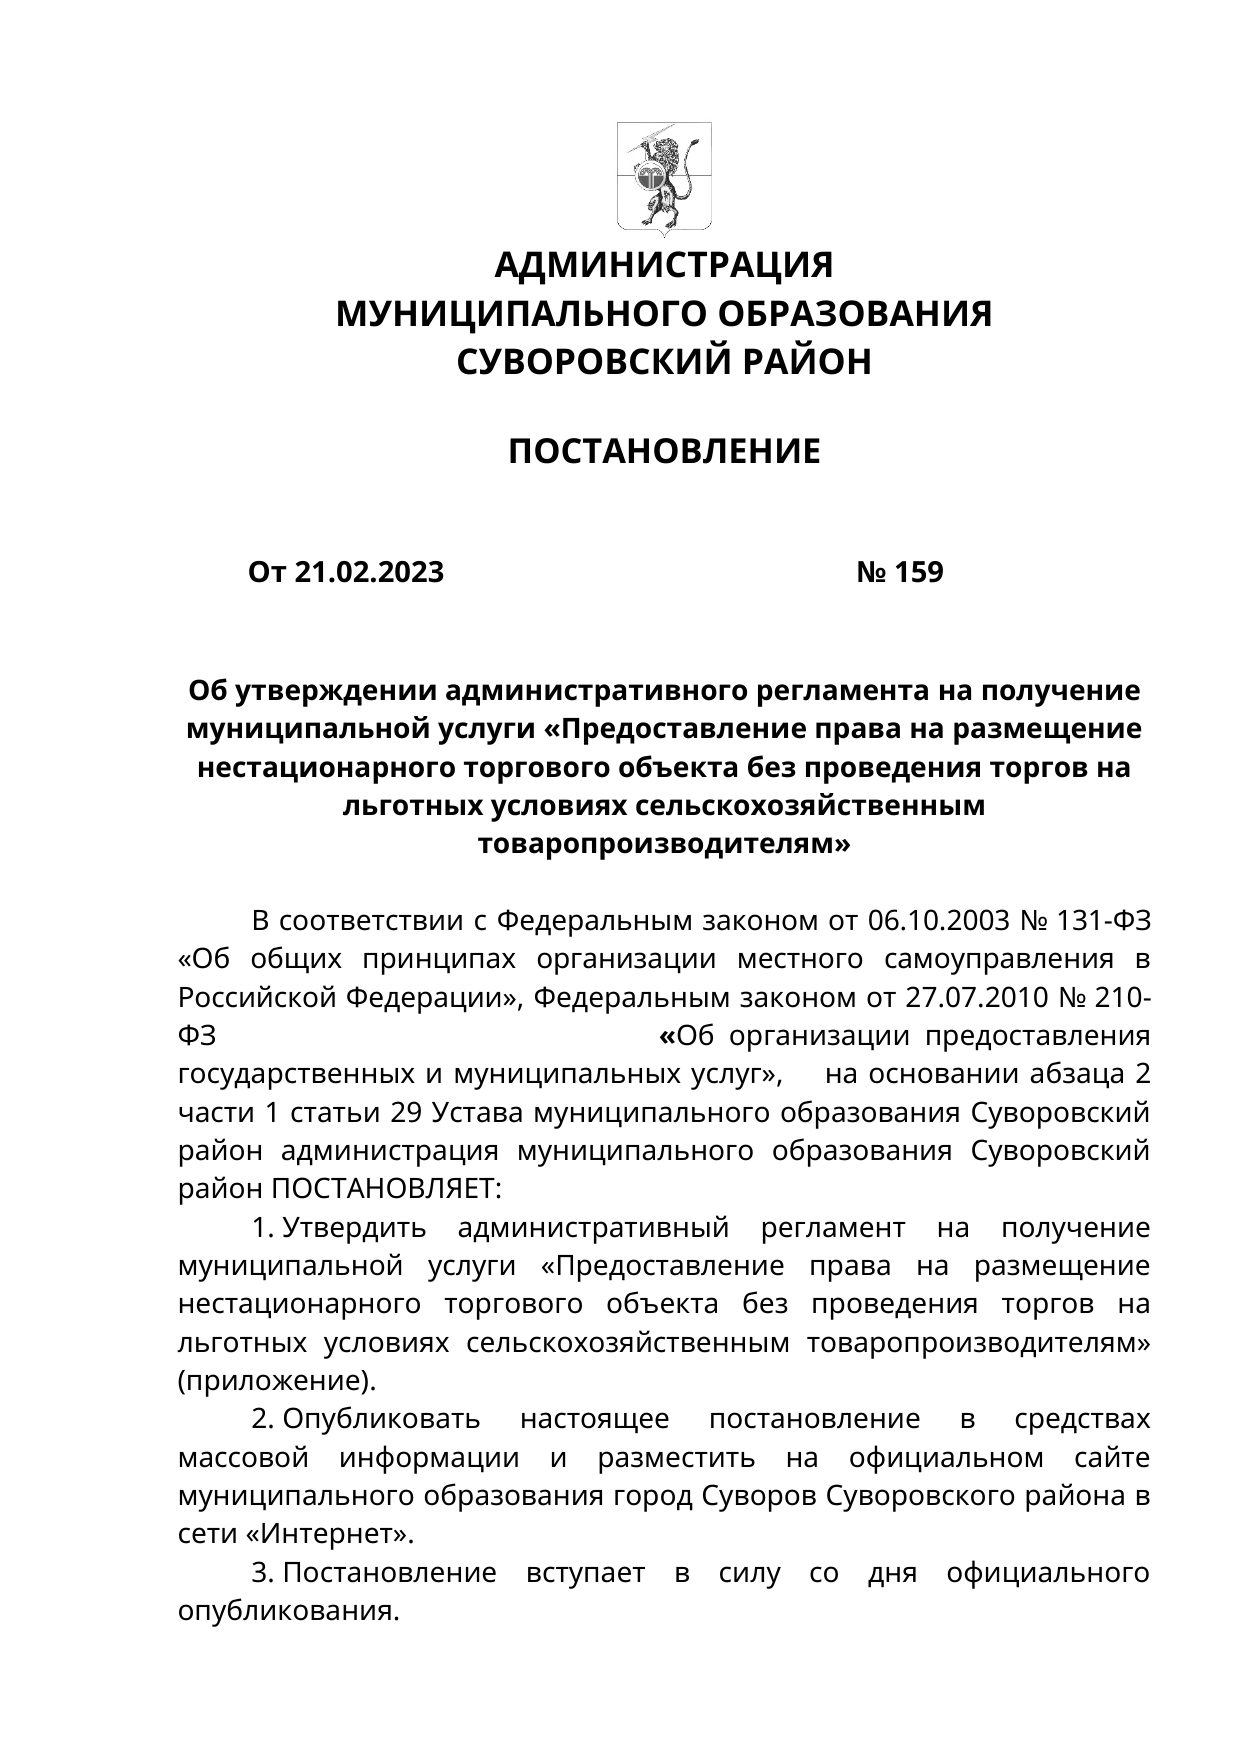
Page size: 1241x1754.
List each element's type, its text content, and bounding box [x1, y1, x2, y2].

picture [613, 118, 716, 240]
text ПОСТАНОВЛЕНИЕ [177, 447, 1152, 468]
text 1. Утвердить административный регламент на получение муниципальной услуги «Предоставление права на размещение нестационарного торгового объекта без проведения торгов на льготных условиях сельскохозяйственным товаропроизводителям» (приложение). [177, 1207, 1152, 1399]
text Об утверждении административного регламента на получение муниципальной услуги «Предоставление права на размещение нестационарного торгового объекта без проведения торгов на льготных условиях сельскохозяйственным товаропроизводителям» [177, 670, 1152, 862]
text АДМИНИСТРАЦИЯ [177, 240, 1152, 288]
text 2. Опубликовать настоящее постановление в средствах массовой информации и разместить на официальном сайте муниципального образования город Суворов Суворовского района в сети «Интернет». [177, 1399, 1152, 1552]
table_header От 21.02.2023 [236, 551, 845, 591]
table_header № 159 [845, 551, 1096, 591]
text СУВОРОВСКИЙ РАЙОН [177, 336, 1152, 385]
text 3. Постановление вступает в силу со дня официального опубликования. [177, 1552, 1152, 1629]
text МУНИЦИПАЛЬНОГО ОБРАЗОВАНИЯ [177, 288, 1152, 336]
text В соответствии с Федеральным законом от 06.10.2003 № 131-ФЗ «Об общих принципах организации местного самоуправления в Российской Федерации», Федеральным законом от 27.07.2010 № 210-ФЗ «Об организации предоставления государственных и муниципальных услуг», на основании абзаца 2 части 1 статьи 29 Устава муниципального образования Суворовский район администрация муниципального образования Суворовский район ПОСТАНОВЛЯЕТ: [177, 900, 1152, 1207]
